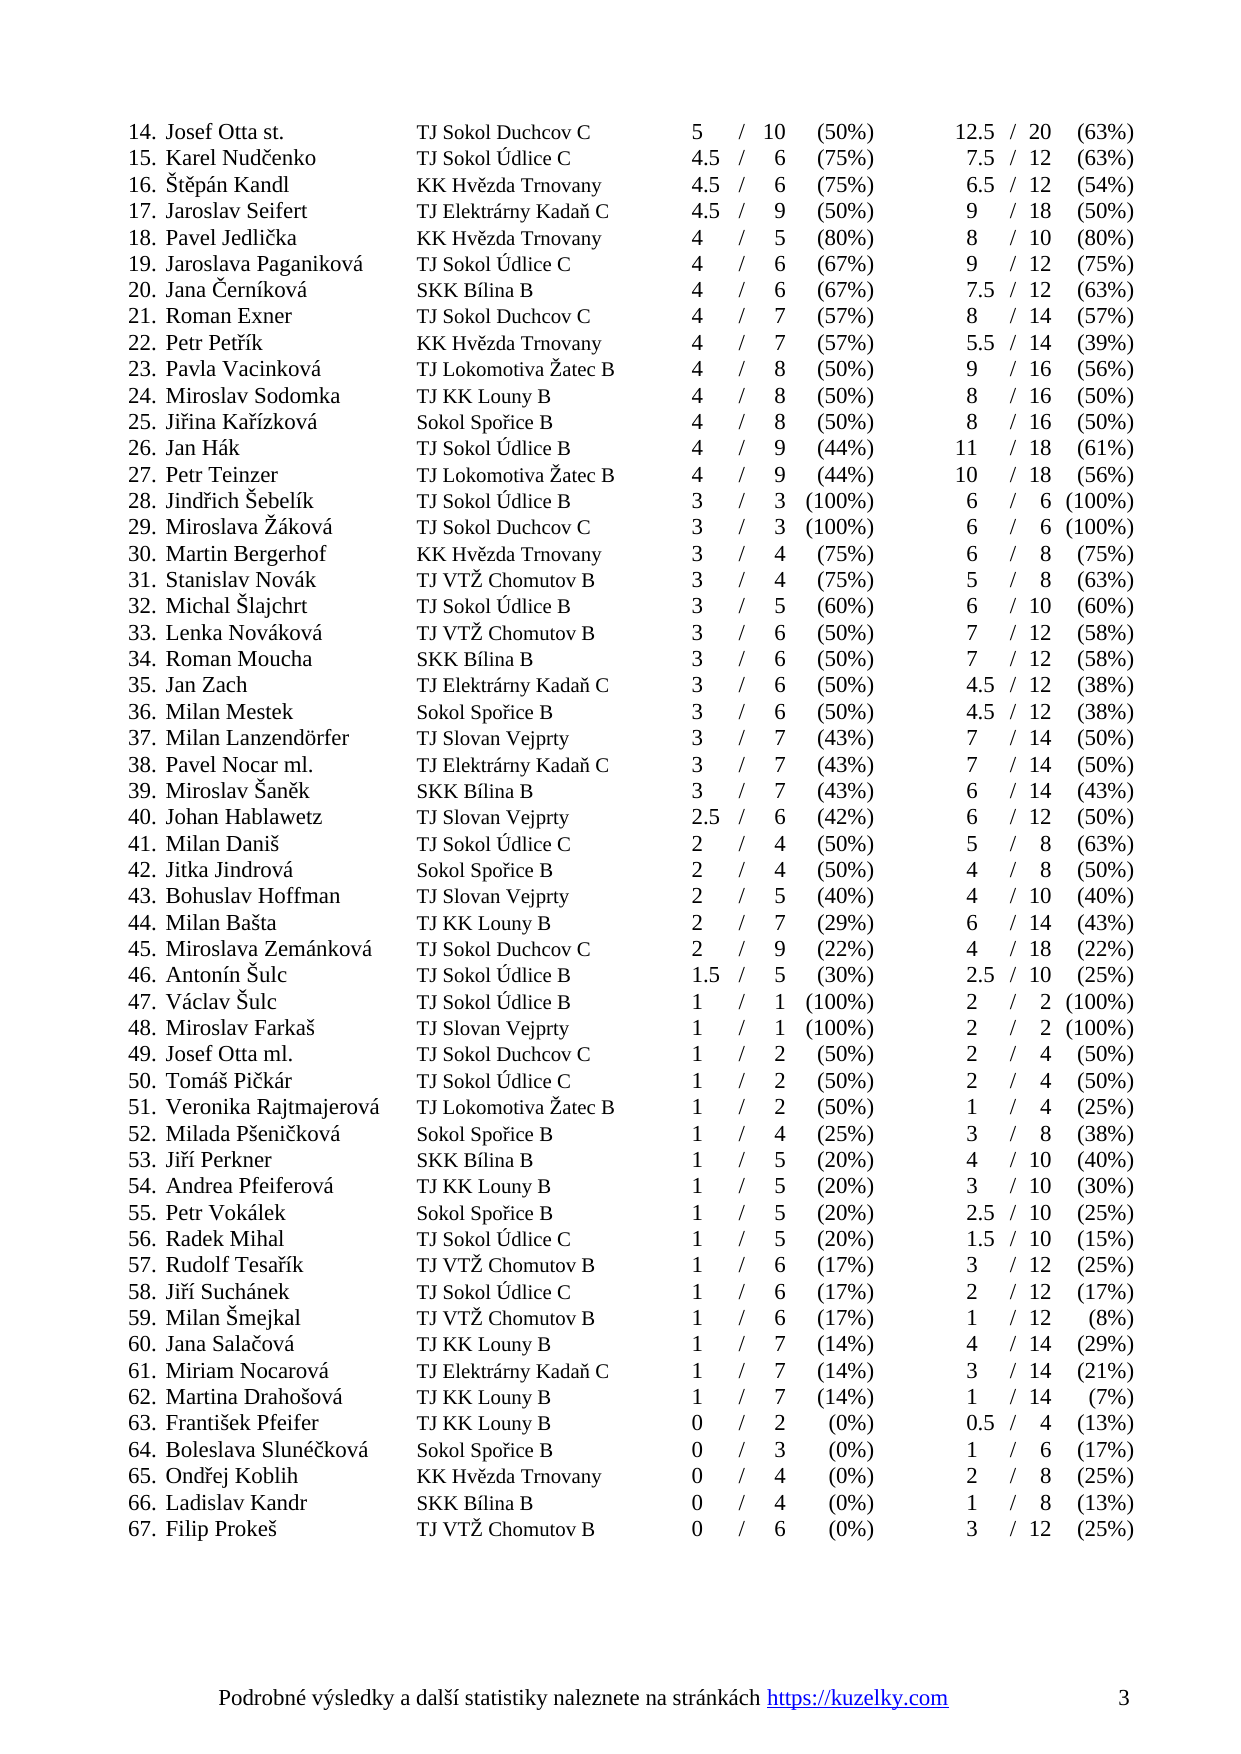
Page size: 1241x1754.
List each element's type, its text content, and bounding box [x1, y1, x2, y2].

text 37. Milan Lanzendörfer TJ Slovan Vejprty 3 / 7 (43%) 7 / 14 (50%) [106, 724, 1134, 751]
text 66. Ladislav Kandr SKK Bílina B 0 / 4 (0%) 1 / 8 (13%) [106, 1488, 1134, 1515]
text 42. Jitka Jindrová Sokol Spořice B 2 / 4 (50%) 4 / 8 (50%) [106, 856, 1134, 882]
text 14. Josef Otta st. TJ Sokol Duchcov C 5 / 10 (50%) 12.5 / 20 (63%) [106, 118, 1134, 144]
text 61. Miriam Nocarová TJ Elektrárny Kadaň C 1 / 7 (14%) 3 / 14 (21%) [106, 1357, 1134, 1383]
text 36. Milan Mestek Sokol Spořice B 3 / 6 (50%) 4.5 / 12 (38%) [106, 698, 1134, 724]
text 28. Jindřich Šebelík TJ Sokol Údlice B 3 / 3 (100%) 6 / 6 (100%) [106, 487, 1134, 513]
text 45. Miroslava Zemánková TJ Sokol Duchcov C 2 / 9 (22%) 4 / 18 (22%) [106, 935, 1134, 961]
text 19. Jaroslava Paganiková TJ Sokol Údlice C 4 / 6 (67%) 9 / 12 (75%) [106, 250, 1134, 276]
text 50. Tomáš Pičkár TJ Sokol Údlice C 1 / 2 (50%) 2 / 4 (50%) [106, 1067, 1134, 1093]
text 17. Jaroslav Seifert TJ Elektrárny Kadaň C 4.5 / 9 (50%) 9 / 18 (50%) [106, 197, 1134, 223]
text 16. Štěpán Kandl KK Hvězda Trnovany 4.5 / 6 (75%) 6.5 / 12 (54%) [106, 171, 1134, 197]
text 30. Martin Bergerhof KK Hvězda Trnovany 3 / 4 (75%) 6 / 8 (75%) [106, 540, 1134, 566]
text 67. Filip Prokeš TJ VTŽ Chomutov B 0 / 6 (0%) 3 / 12 (25%) [106, 1515, 1134, 1541]
text 54. Andrea Pfeiferová TJ KK Louny B 1 / 5 (20%) 3 / 10 (30%) [106, 1172, 1134, 1199]
text 33. Lenka Nováková TJ VTŽ Chomutov B 3 / 6 (50%) 7 / 12 (58%) [106, 619, 1134, 645]
text 31. Stanislav Novák TJ VTŽ Chomutov B 3 / 4 (75%) 5 / 8 (63%) [106, 566, 1134, 592]
text 15. Karel Nudčenko TJ Sokol Údlice C 4.5 / 6 (75%) 7.5 / 12 (63%) [106, 144, 1134, 171]
text 65. Ondřej Koblih KK Hvězda Trnovany 0 / 4 (0%) 2 / 8 (25%) [106, 1462, 1134, 1488]
text 51. Veronika Rajtmajerová TJ Lokomotiva Žatec B 1 / 2 (50%) 1 / 4 (25%) [106, 1093, 1134, 1119]
text 57. Rudolf Tesařík TJ VTŽ Chomutov B 1 / 6 (17%) 3 / 12 (25%) [106, 1251, 1134, 1278]
text 52. Milada Pšeničková Sokol Spořice B 1 / 4 (25%) 3 / 8 (38%) [106, 1119, 1134, 1146]
text 53. Jiří Perkner SKK Bílina B 1 / 5 (20%) 4 / 10 (40%) [106, 1146, 1134, 1172]
text 25. Jiřina Kařízková Sokol Spořice B 4 / 8 (50%) 8 / 16 (50%) [106, 408, 1134, 434]
text 39. Miroslav Šaněk SKK Bílina B 3 / 7 (43%) 6 / 14 (43%) [106, 777, 1134, 803]
text 55. Petr Vokálek Sokol Spořice B 1 / 5 (20%) 2.5 / 10 (25%) [106, 1199, 1134, 1225]
text 64. Boleslava Slunéčková Sokol Spořice B 0 / 3 (0%) 1 / 6 (17%) [106, 1436, 1134, 1462]
text 56. Radek Mihal TJ Sokol Údlice C 1 / 5 (20%) 1.5 / 10 (15%) [106, 1225, 1134, 1251]
text 58. Jiří Suchánek TJ Sokol Údlice C 1 / 6 (17%) 2 / 12 (17%) [106, 1278, 1134, 1304]
text 47. Václav Šulc TJ Sokol Údlice B 1 / 1 (100%) 2 / 2 (100%) [106, 988, 1134, 1014]
text 20. Jana Černíková SKK Bílina B 4 / 6 (67%) 7.5 / 12 (63%) [106, 276, 1134, 303]
text 32. Michal Šlajchrt TJ Sokol Údlice B 3 / 5 (60%) 6 / 10 (60%) [106, 592, 1134, 619]
text 49. Josef Otta ml. TJ Sokol Duchcov C 1 / 2 (50%) 2 / 4 (50%) [106, 1041, 1134, 1067]
text 24. Miroslav Sodomka TJ KK Louny B 4 / 8 (50%) 8 / 16 (50%) [106, 382, 1134, 408]
text 48. Miroslav Farkaš TJ Slovan Vejprty 1 / 1 (100%) 2 / 2 (100%) [106, 1014, 1134, 1041]
text 38. Pavel Nocar ml. TJ Elektrárny Kadaň C 3 / 7 (43%) 7 / 14 (50%) [106, 751, 1134, 777]
text 62. Martina Drahošová TJ KK Louny B 1 / 7 (14%) 1 / 14 (7%) [106, 1383, 1134, 1409]
text 44. Milan Bašta TJ KK Louny B 2 / 7 (29%) 6 / 14 (43%) [106, 909, 1134, 935]
text 60. Jana Salačová TJ KK Louny B 1 / 7 (14%) 4 / 14 (29%) [106, 1330, 1134, 1357]
text 27. Petr Teinzer TJ Lokomotiva Žatec B 4 / 9 (44%) 10 / 18 (56%) [106, 461, 1134, 487]
text 40. Johan Hablawetz TJ Slovan Vejprty 2.5 / 6 (42%) 6 / 12 (50%) [106, 803, 1134, 830]
text 18. Pavel Jedlička KK Hvězda Trnovany 4 / 5 (80%) 8 / 10 (80%) [106, 223, 1134, 250]
text 41. Milan Daniš TJ Sokol Údlice C 2 / 4 (50%) 5 / 8 (63%) [106, 830, 1134, 856]
text 21. Roman Exner TJ Sokol Duchcov C 4 / 7 (57%) 8 / 14 (57%) [106, 303, 1134, 329]
text 63. František Pfeifer TJ KK Louny B 0 / 2 (0%) 0.5 / 4 (13%) [106, 1409, 1134, 1436]
text 26. Jan Hák TJ Sokol Údlice B 4 / 9 (44%) 11 / 18 (61%) [106, 434, 1134, 461]
text 43. Bohuslav Hoffman TJ Slovan Vejprty 2 / 5 (40%) 4 / 10 (40%) [106, 882, 1134, 909]
text 34. Roman Moucha SKK Bílina B 3 / 6 (50%) 7 / 12 (58%) [106, 645, 1134, 672]
text 35. Jan Zach TJ Elektrárny Kadaň C 3 / 6 (50%) 4.5 / 12 (38%) [106, 672, 1134, 698]
text 22. Petr Petřík KK Hvězda Trnovany 4 / 7 (57%) 5.5 / 14 (39%) [106, 329, 1134, 355]
text 46. Antonín Šulc TJ Sokol Údlice B 1.5 / 5 (30%) 2.5 / 10 (25%) [106, 961, 1134, 988]
text 23. Pavla Vacinková TJ Lokomotiva Žatec B 4 / 8 (50%) 9 / 16 (56%) [106, 355, 1134, 382]
text 29. Miroslava Žáková TJ Sokol Duchcov C 3 / 3 (100%) 6 / 6 (100%) [106, 513, 1134, 540]
text 59. Milan Šmejkal TJ VTŽ Chomutov B 1 / 6 (17%) 1 / 12 (8%) [106, 1304, 1134, 1330]
